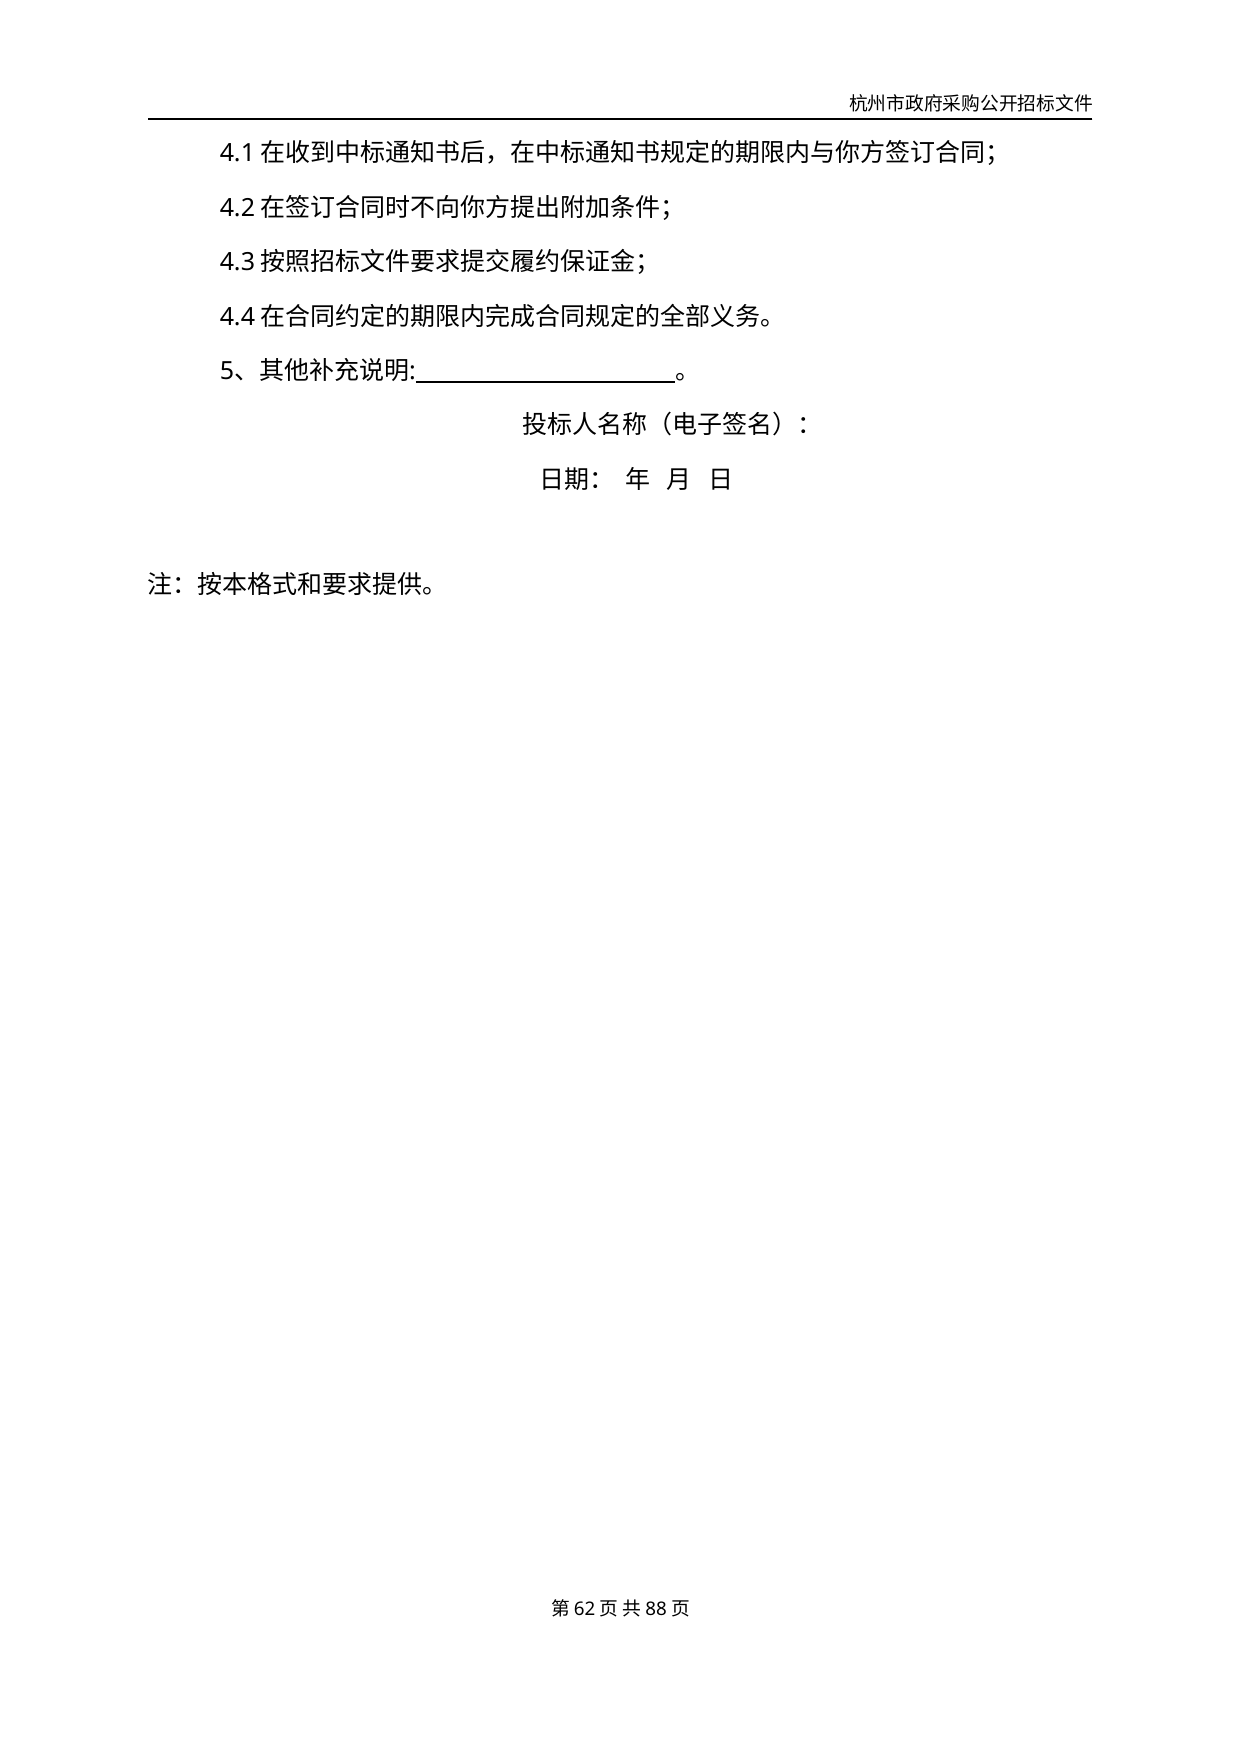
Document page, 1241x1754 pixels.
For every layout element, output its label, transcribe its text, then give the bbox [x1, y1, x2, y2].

text 注：按本格式和要求提供。 [148, 564, 1049, 601]
text 4.4在合同约定的期限内完成合同规定的全部义务。 [169, 296, 1092, 332]
text 投标人名称（电子签名）： [148, 405, 1092, 441]
text 5、其他补充说明: 。 [169, 350, 1092, 387]
text 4.2在签订合同时不向你方提出附加条件； [169, 187, 1092, 223]
text 4.1在收到中标通知书后，在中标通知书规定的期限内与你方签订合同； [169, 133, 1092, 169]
text 4.3按照招标文件要求提交履约保证金； [169, 242, 1092, 278]
text 日期： 年 月 日 [148, 459, 1092, 495]
